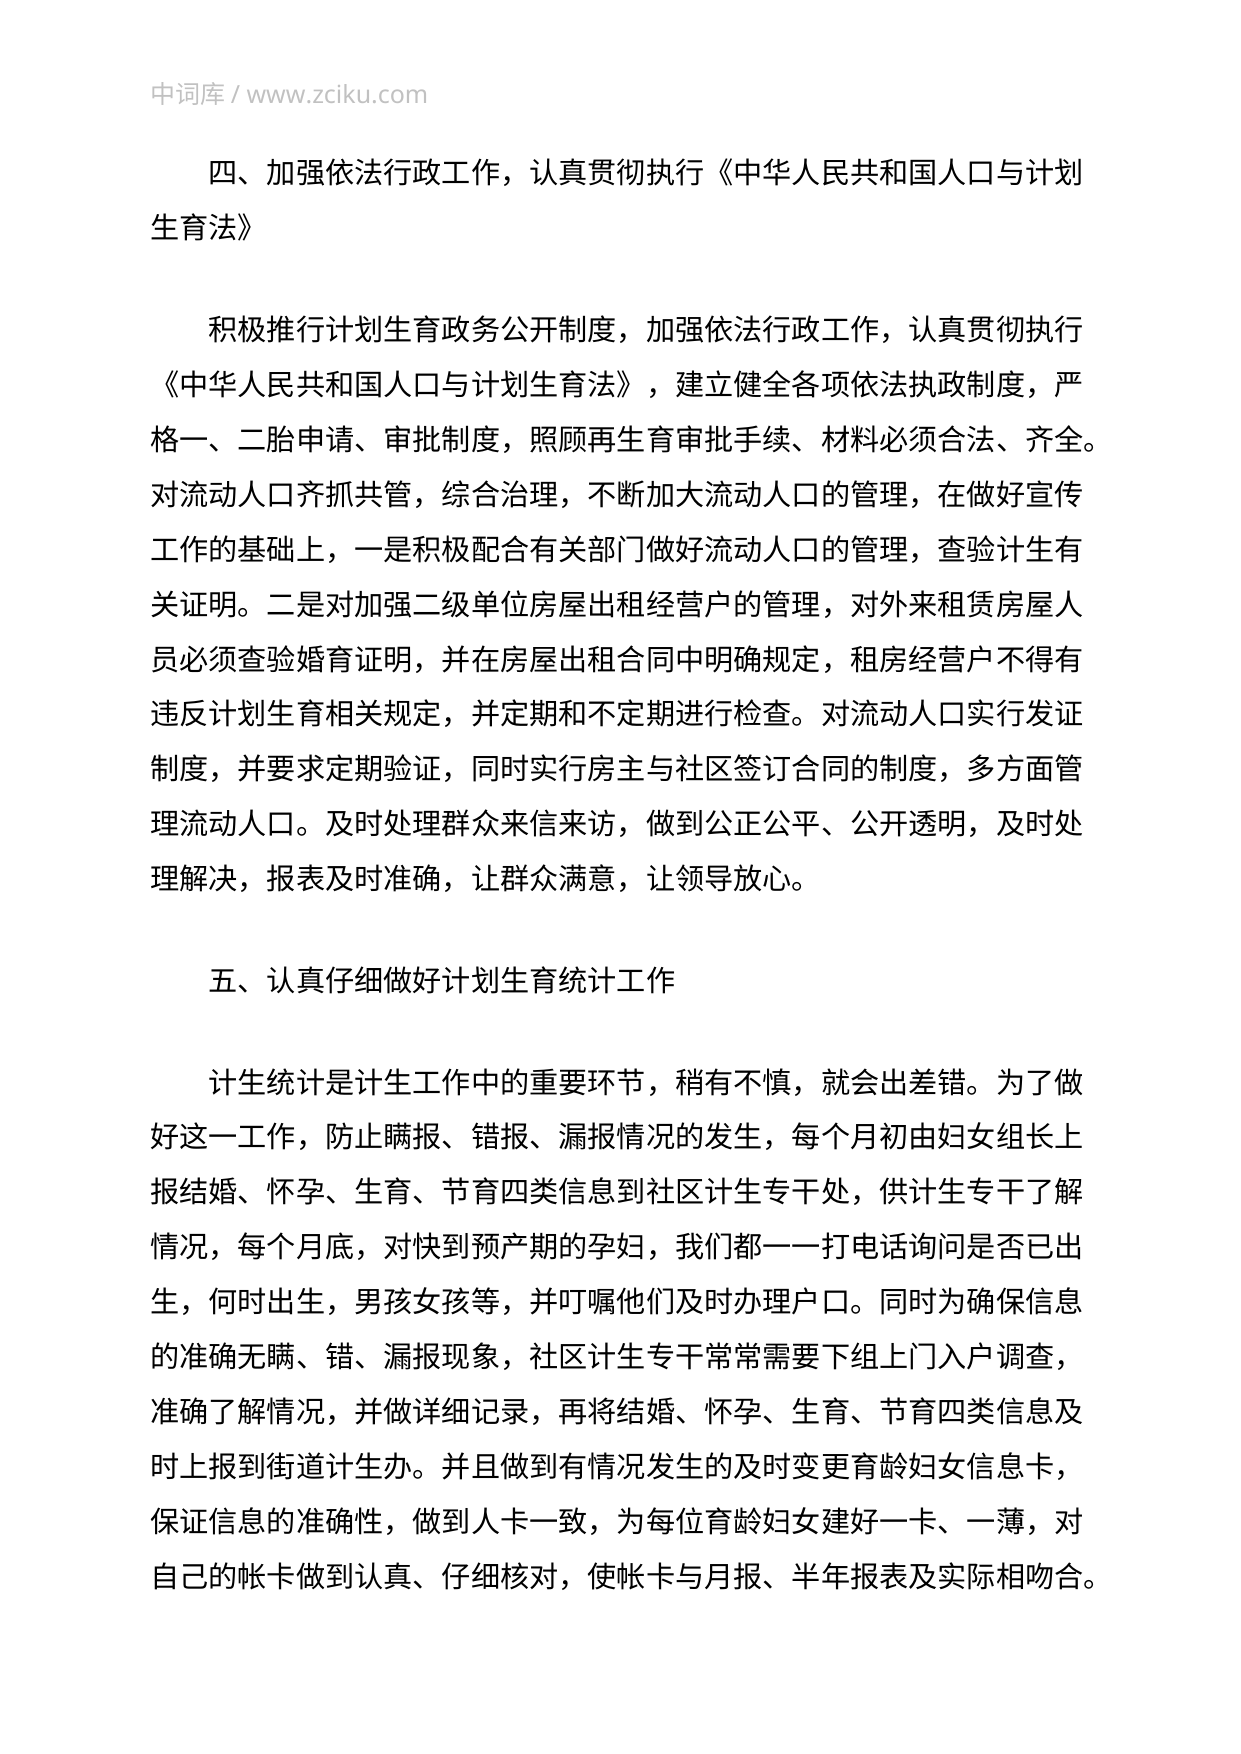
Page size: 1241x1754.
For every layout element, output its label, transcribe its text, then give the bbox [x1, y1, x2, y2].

text 五、认真仔细做好计划生育统计工作 [150, 957, 1090, 1000]
text 积极推行计划生育政务公开制度，加强依法行政工作，认真贯彻执行《中华人民共和国人口与计划生育法》，建立健全各项依法执政制度，严格一、二胎申请、审批制度，照顾再生育审批手续、材料必须合法、齐全。对流动人口齐抓共管，综合治理，不断加大流动人口的管理，在做好宣传工作的基础上，一是积极配合有关部门做好流动人口的管理，查验计生有关证明。二是对加强二级单位房屋出租经营户的管理，对外来租赁房屋人员必须查验婚育证明，并在房屋出租合同中明确规定，租房经营户不得有违反计划生育相关规定，并定期和不定期进行检查。对流动人口实行发证制度，并要求定期验证，同时实行房主与社区签订合同的制度，多方面管理流动人口。及时处理群众来信来访，做到公正公平、公开透明，及时处理解决，报表及时准确，让群众满意，让领导放心。 [150, 307, 1090, 898]
text 四、加强依法行政工作，认真贯彻执行《中华人民共和国人口与计划生育法》 [150, 150, 1090, 247]
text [150, 1059, 1090, 1596]
